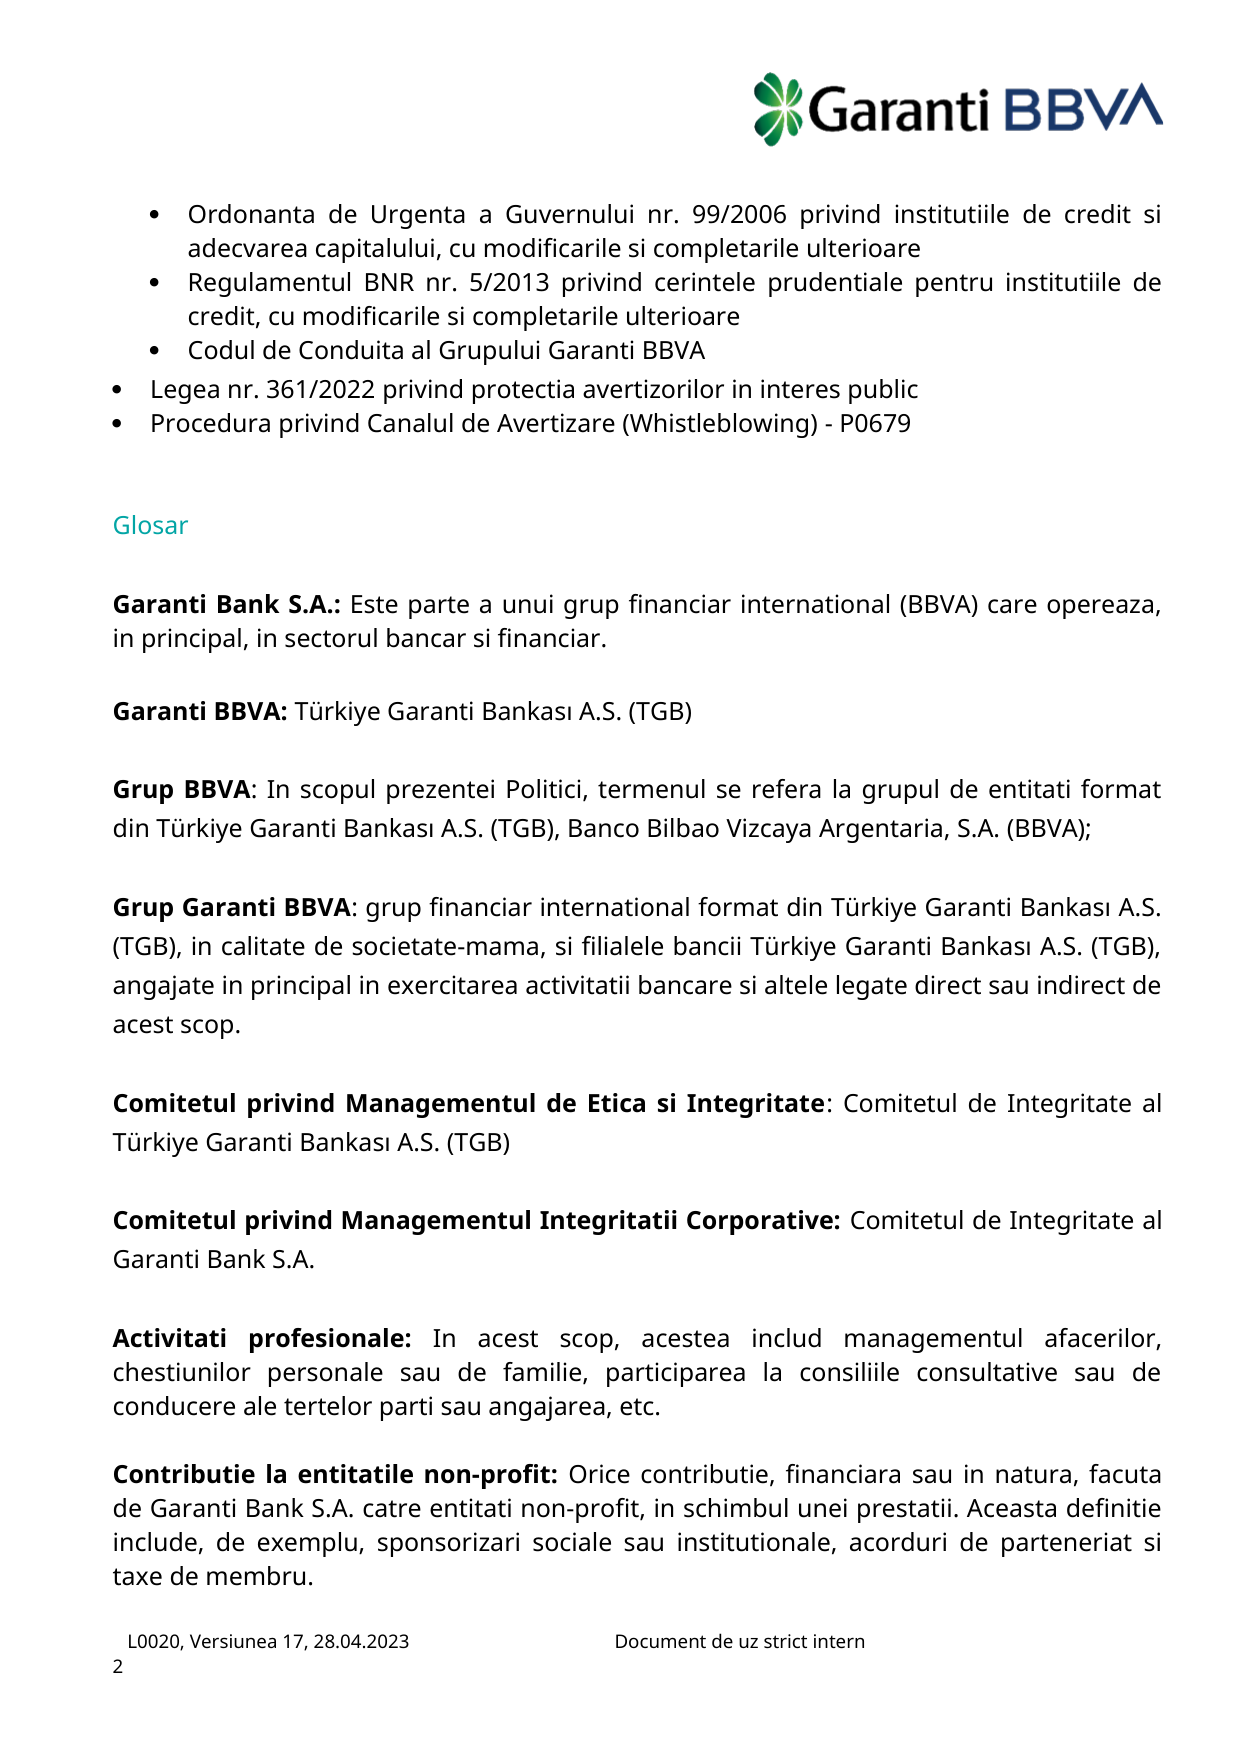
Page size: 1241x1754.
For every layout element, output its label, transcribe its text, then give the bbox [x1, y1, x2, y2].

text Comitetul privind Managementul de Etica si Integritate: Comitetul de Integritate al Türkiye Garanti Bankası A.S. (TGB) [112, 1085, 1163, 1158]
text Grup BBVA: In scopul prezentei Politici, termenul se refera la grupul de entitati format din Türkiye Garanti Bankası A.S. (TGB), Banco Bilbao Vizcaya Argentaria, S.A. (BBVA); [112, 772, 1163, 845]
list Ordonanta de Urgenta a Guvernului nr. 99/2006 privind institutiile de credit si adecvarea capitalului, cu modificarile si completarile ulterioare [150, 196, 1163, 264]
picture [751, 46, 1164, 170]
list Procedura privind Canalul de Avertizare (Whistleblowing) - P0679 [112, 406, 1163, 440]
text Grup Garanti BBVA: grup financiar international format din Türkiye Garanti Bankası A.S. (TGB), in calitate de societate-mama, si filialele bancii Türkiye Garanti Bankası A.S. (TGB), angajate in principal in exercitarea activitatii bancare si altele legate direct sau indirect de acest scop. [112, 889, 1163, 1041]
text Garanti Bank S.A.: Este parte a unui grup financiar international (BBVA) care opereaza, in principal, in sectorul bancar si financiar. [112, 586, 1163, 654]
text Glosar [112, 508, 1217, 542]
text Garanti BBVA: Türkiye Garanti Bankası A.S. (TGB) [112, 693, 1163, 728]
text Comitetul privind Managementul Integritatii Corporative: Comitetul de Integritate al Garanti Bank S.A. [112, 1203, 1163, 1276]
list Regulamentul BNR nr. 5/2013 privind cerintele prudentiale pentru institutiile de credit, cu modificarile si completarile ulterioare [150, 264, 1163, 332]
list Legea nr. 361/2022 privind protectia avertizorilor in interes public [112, 372, 1163, 406]
list Codul de Conduita al Grupului Garanti BBVA [150, 332, 1217, 367]
text Activitati profesionale: In acest scop, acestea includ managementul afacerilor, chestiunilor personale sau de familie, participarea la consiliile consultative sau de conducere ale tertelor parti sau angajarea, etc. [112, 1320, 1163, 1422]
text Contributie la entitatile non-profit: Orice contributie, financiara sau in natura, facuta de Garanti Bank S.A. catre entitati non-profit, in schimbul unei prestatii. Aceasta definitie include, de exemplu, sponsorizari sociale sau institutionale, acorduri de parteneriat si taxe de membru. [112, 1456, 1163, 1593]
